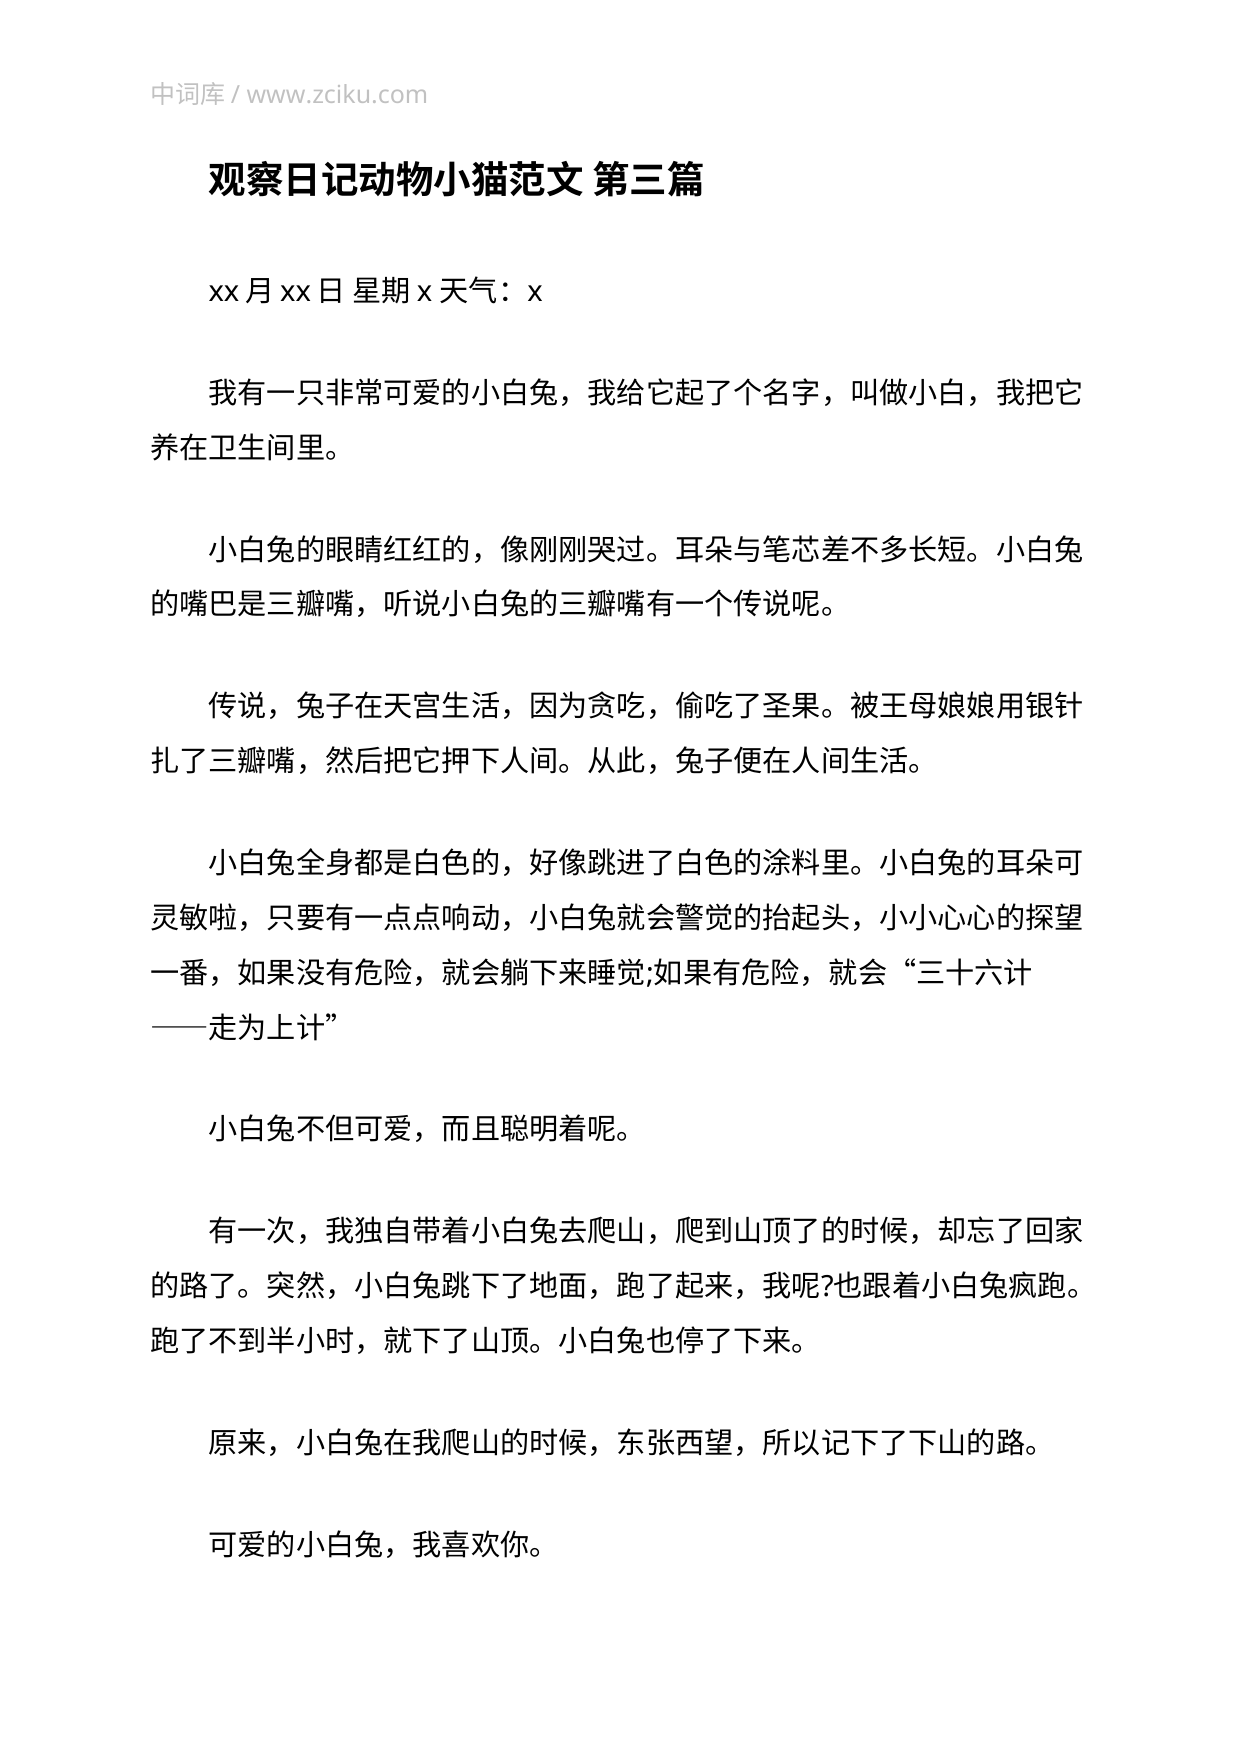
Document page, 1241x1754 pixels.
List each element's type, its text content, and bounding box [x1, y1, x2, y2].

text 传说，兔子在天宫生活，因为贪吃，偷吃了圣果。被王母娘娘用银针扎了三瓣嘴，然后把它押下人间。从此，兔子便在人间生活。 [150, 683, 1090, 780]
text 可爱的小白兔，我喜欢你。 [150, 1521, 1090, 1563]
text xx月xx日 星期x 天气：x [150, 267, 1090, 310]
text 原来，小白兔在我爬山的时候，东张西望，所以记下了下山的路。 [150, 1419, 1090, 1462]
text 我有一只非常可爱的小白兔，我给它起了个名字，叫做小白，我把它养在卫生间里。 [150, 369, 1090, 467]
text 观察日记动物小猫范文 第三篇 [150, 150, 1090, 204]
text 小白兔的眼睛红红的，像刚刚哭过。耳朵与笔芯差不多长短。小白兔的嘴巴是三瓣嘴，听说小白兔的三瓣嘴有一个传说呢。 [150, 526, 1090, 623]
text 有一次，我独自带着小白兔去爬山，爬到山顶了的时候，却忘了回家的路了。突然，小白兔跳下了地面，跑了起来，我呢?也跟着小白兔疯跑。跑了不到半小时，就下了山顶。小白兔也停了下来。 [150, 1208, 1090, 1360]
text 小白兔不但可爱，而且聪明着呢。 [150, 1106, 1090, 1148]
text 小白兔全身都是白色的，好像跳进了白色的涂料里。小白兔的耳朵可灵敏啦，只要有一点点响动，小白兔就会警觉的抬起头，小小心心的探望一番，如果没有危险，就会躺下来睡觉;如果有危险，就会“三十六计——走为上计” [150, 839, 1090, 1046]
